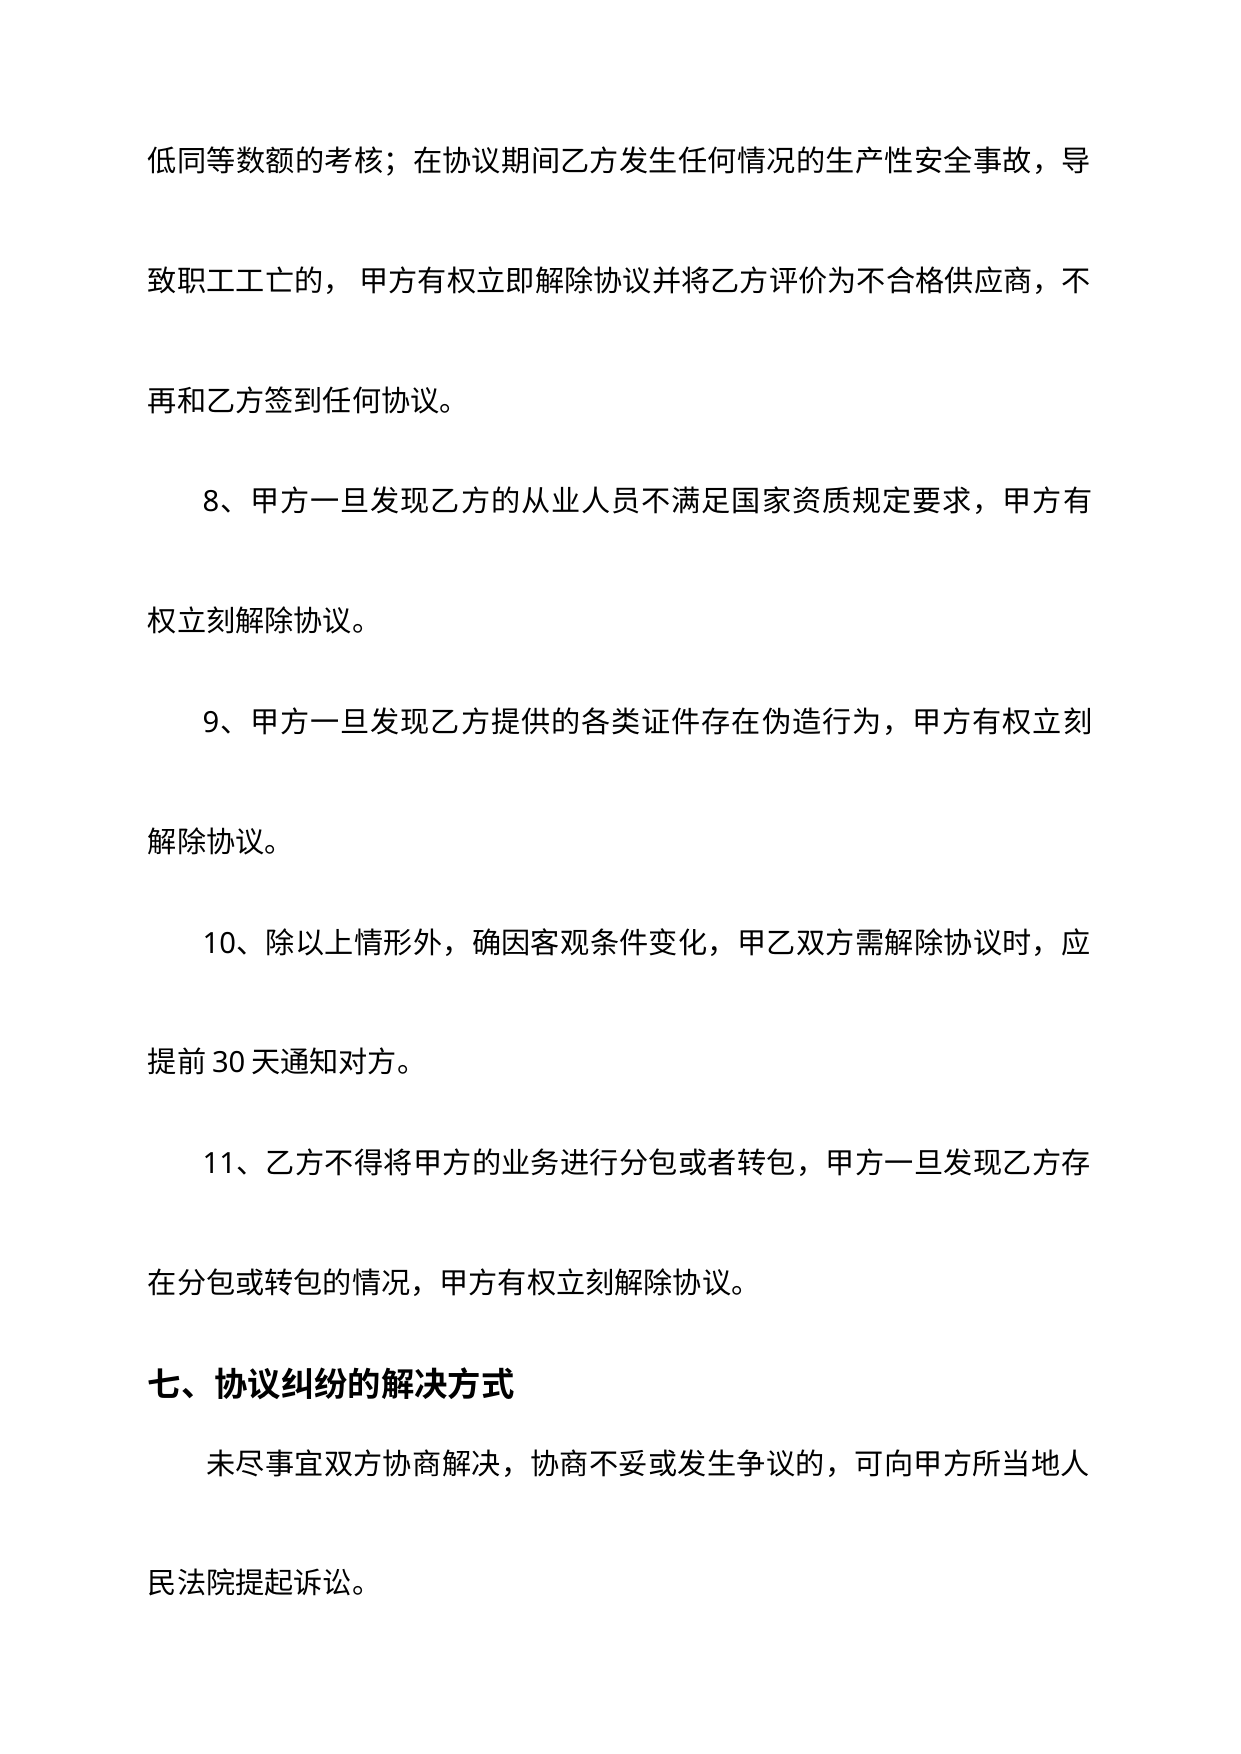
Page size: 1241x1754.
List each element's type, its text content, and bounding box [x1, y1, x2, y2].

text 七、协议纠纷的解决方式 [148, 1342, 1092, 1422]
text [148, 119, 1092, 438]
text 8、甲方一旦发现乙方的从业人员不满足国家资质规定要求，甲方有权立刻解除协议。 [148, 459, 1092, 659]
text 9、甲方一旦发现乙方提供的各类证件存在伪造行为，甲方有权立刻解除协议。 [148, 680, 1092, 879]
text 10、除以上情形外，确因客观条件变化，甲乙双方需解除协议时，应提前30天通知对方。 [148, 901, 1092, 1100]
text 未尽事宜双方协商解决，协商不妥或发生争议的，可向甲方所当地人民法院提起诉讼。 [148, 1422, 1092, 1621]
text 11、乙方不得将甲方的业务进行分包或者转包，甲方一旦发现乙方存在分包或转包的情况，甲方有权立刻解除协议。 [148, 1121, 1092, 1321]
